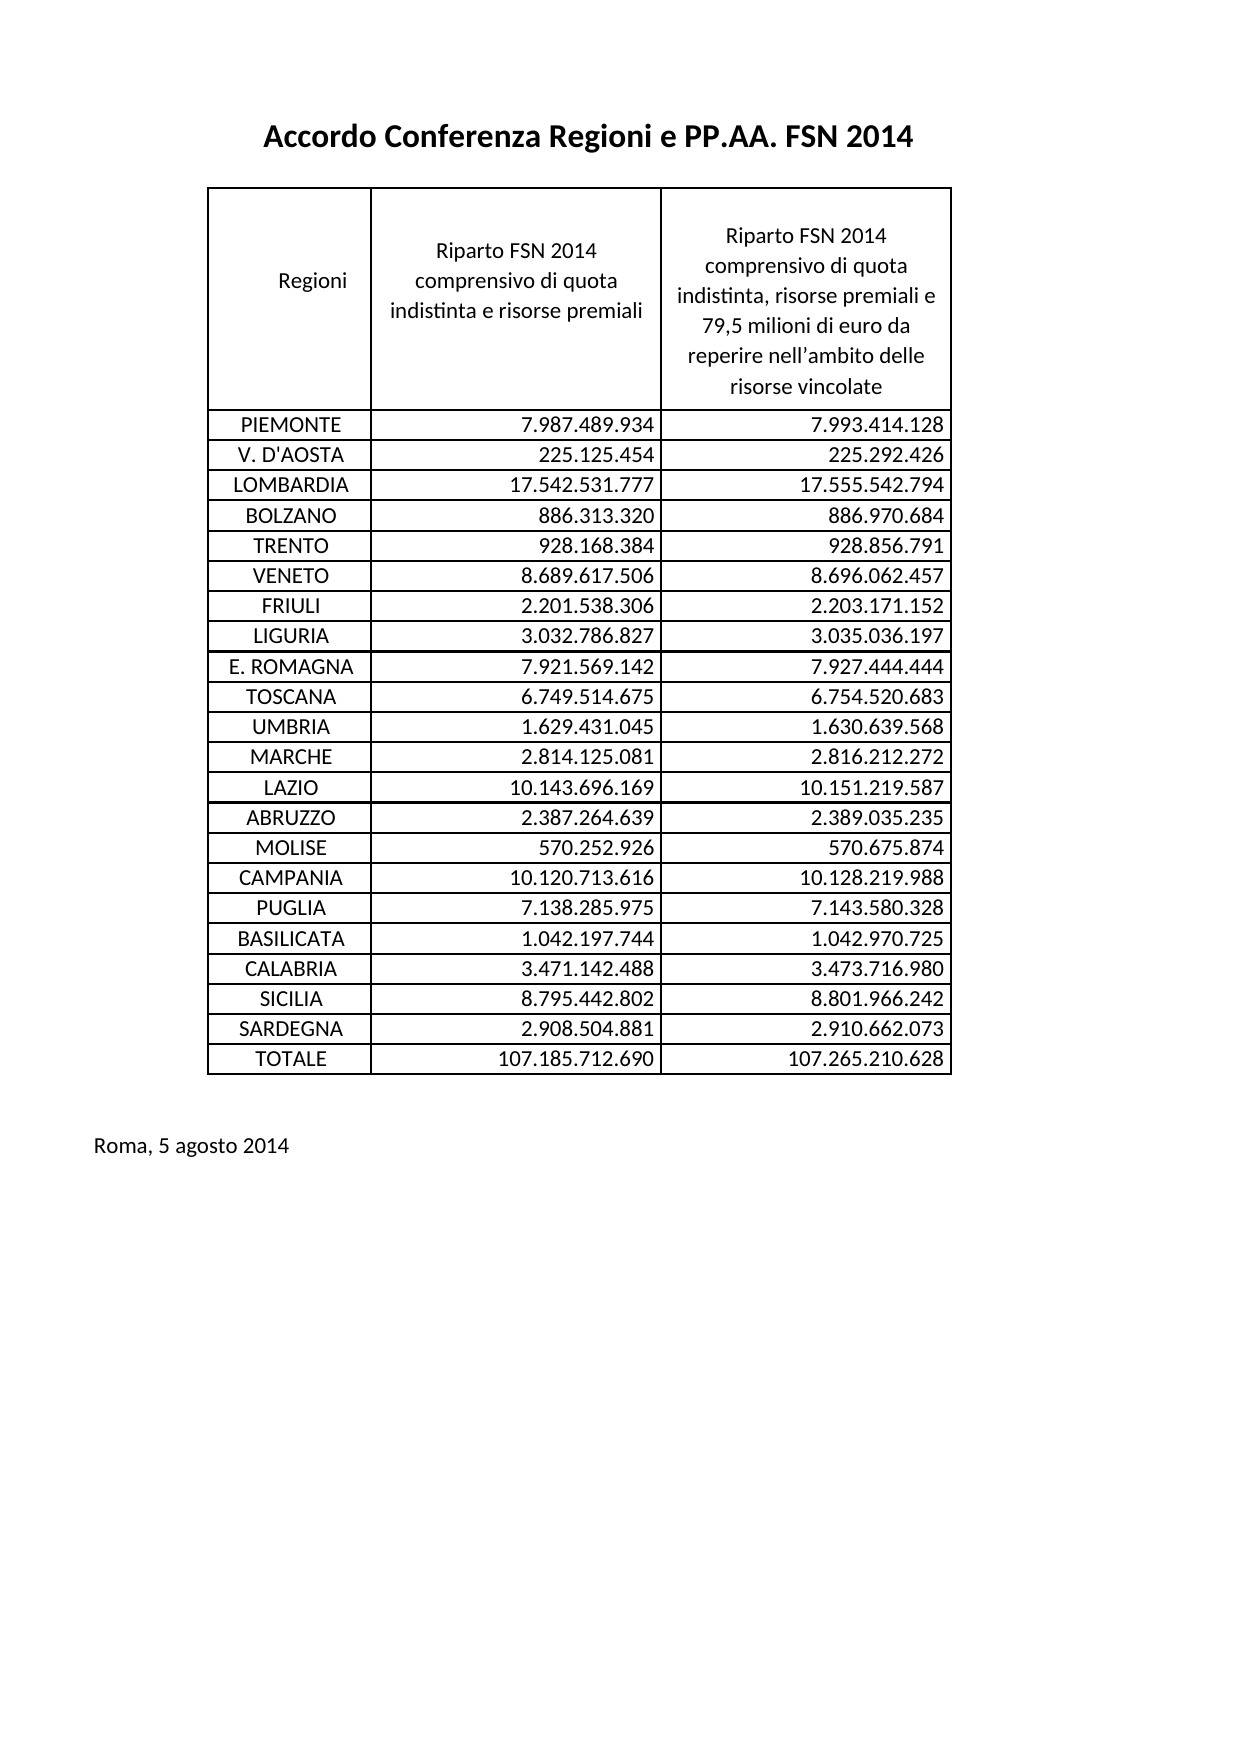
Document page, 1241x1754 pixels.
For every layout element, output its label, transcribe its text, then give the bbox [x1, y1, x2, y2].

table_cell TRENTO [209, 532, 370, 560]
table_cell 8.795.442.802 [372, 985, 660, 1013]
table_cell 107.265.210.628 [662, 1045, 950, 1073]
table_cell 1.630.639.568 [662, 713, 950, 741]
table_cell 3.473.716.980 [662, 955, 950, 983]
table_cell TOTALE [209, 1045, 370, 1073]
table_cell 107.185.712.690 [372, 1045, 660, 1073]
table_cell UMBRIA [209, 713, 370, 741]
table_cell 6.749.514.675 [372, 683, 660, 711]
table_cell 886.313.320 [372, 501, 660, 529]
table_cell 2.389.035.235 [662, 804, 950, 832]
table_cell TOSCANA [209, 683, 370, 711]
table_cell 3.471.142.488 [372, 955, 660, 983]
table_cell E. ROMAGNA [209, 653, 370, 681]
table_header Riparto FSN 2014 comprensivo di quota indistinta, risorse premiali e 79,5 milioni di euro da reperire nell’ambito delle risorse vincolate [662, 189, 950, 409]
table_cell 10.143.696.169 [372, 773, 660, 801]
table_cell 7.987.489.934 [372, 411, 660, 439]
table_cell 6.754.520.683 [662, 683, 950, 711]
table_cell 225.125.454 [372, 441, 660, 469]
table_header Riparto FSN 2014 comprensivo di quota indistinta e risorse premiali [372, 189, 660, 409]
table_cell 17.555.542.794 [662, 471, 950, 499]
table_cell 225.292.426 [662, 441, 950, 469]
table_cell VENETO [209, 562, 370, 590]
table_cell 1.042.970.725 [662, 924, 950, 952]
table_cell ABRUZZO [209, 804, 370, 832]
table_cell 10.151.219.587 [662, 773, 950, 801]
table_cell 2.201.538.306 [372, 592, 660, 620]
table_cell 7.138.285.975 [372, 894, 660, 922]
table_cell CAMPANIA [209, 864, 370, 892]
table_cell BASILICATA [209, 924, 370, 952]
table_cell 2.816.212.272 [662, 743, 950, 771]
table_cell SARDEGNA [209, 1015, 370, 1043]
table_cell 17.542.531.777 [372, 471, 660, 499]
table_cell 2.203.171.152 [662, 592, 950, 620]
table_cell MOLISE [209, 834, 370, 862]
table_cell 7.927.444.444 [662, 653, 950, 681]
table_cell 886.970.684 [662, 501, 950, 529]
table_cell 10.120.713.616 [372, 864, 660, 892]
table_cell BOLZANO [209, 501, 370, 529]
table_cell 928.168.384 [372, 532, 660, 560]
table_cell 2.387.264.639 [372, 804, 660, 832]
table_cell 570.252.926 [372, 834, 660, 862]
table_cell FRIULI [209, 592, 370, 620]
table_cell 928.856.791 [662, 532, 950, 560]
table_cell PUGLIA [209, 894, 370, 922]
table_cell 7.993.414.128 [662, 411, 950, 439]
table_cell 2.814.125.081 [372, 743, 660, 771]
table_cell 3.035.036.197 [662, 622, 950, 650]
table_cell V. D'AOSTA [209, 441, 370, 469]
table_header Regioni [209, 189, 370, 409]
table_cell 7.143.580.328 [662, 894, 950, 922]
table_cell SICILIA [209, 985, 370, 1013]
table_cell 8.696.062.457 [662, 562, 950, 590]
table_cell LOMBARDIA [209, 471, 370, 499]
table_cell LIGURIA [209, 622, 370, 650]
table_cell 570.675.874 [662, 834, 950, 862]
table_cell 3.032.786.827 [372, 622, 660, 650]
table_cell 1.042.197.744 [372, 924, 660, 952]
table_cell 8.689.617.506 [372, 562, 660, 590]
table_cell 7.921.569.142 [372, 653, 660, 681]
table_cell LAZIO [209, 773, 370, 801]
text Accordo Conferenza Regioni e PP.AA. FSN 2014 [111, 115, 1065, 156]
table_cell CALABRIA [209, 955, 370, 983]
table_cell 10.128.219.988 [662, 864, 950, 892]
table_cell 8.801.966.242 [662, 985, 950, 1013]
table_cell 2.908.504.881 [372, 1015, 660, 1043]
table_cell 2.910.662.073 [662, 1015, 950, 1043]
table_cell 1.629.431.045 [372, 713, 660, 741]
text Roma, 5 agosto 2014 [94, 1131, 1065, 1159]
table_cell PIEMONTE [209, 411, 370, 439]
table_cell MARCHE [209, 743, 370, 771]
